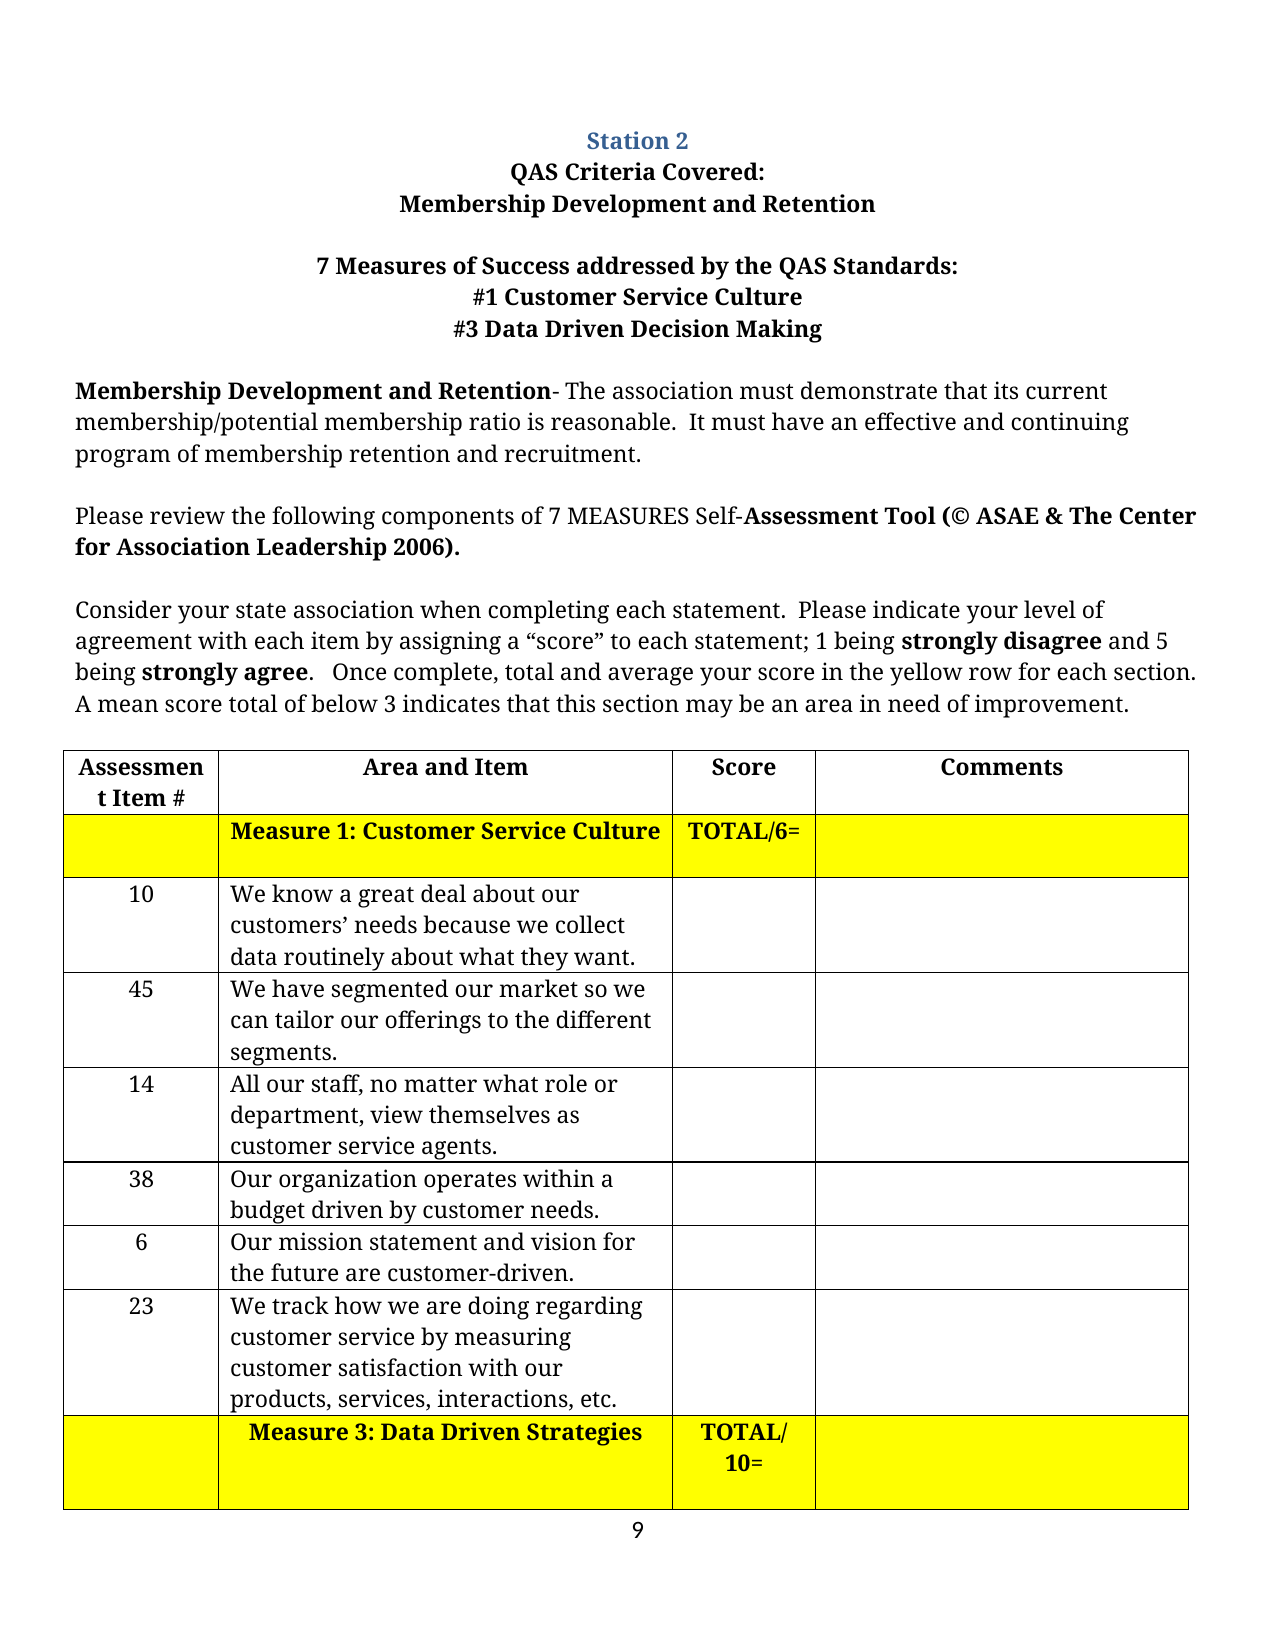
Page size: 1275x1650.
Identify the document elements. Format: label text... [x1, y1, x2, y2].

table_cell [816, 1068, 1188, 1161]
table_cell [673, 973, 815, 1067]
table_cell 10 [64, 878, 218, 972]
text #3 Data Driven Decision Making [75, 312, 1200, 344]
table_cell [816, 1226, 1188, 1288]
table_header Assessment Item # [64, 751, 218, 813]
table_cell [816, 878, 1188, 972]
table_cell [673, 1290, 815, 1414]
table_cell We know a great deal about our customers’ needs because we collect data routinely about what they want. [219, 878, 672, 972]
table_header Area and Item [219, 751, 672, 813]
table_cell [816, 815, 1188, 877]
text Consider your state association when completing each statement. Please indicate your level of agreement with each item by assigning a “score” to each statement; 1 being strongly disagree and 5 being strongly agree. Once complete, total and average your score in the yellow row for each section. A mean score total of below 3 indicates that this section may be an area in need of improvement. [75, 594, 1200, 719]
table_header Comments [816, 751, 1188, 813]
subtitle Station 2 [75, 125, 1200, 156]
table_cell 23 [64, 1290, 218, 1414]
table_cell Measure 3: Data Driven Strategies [219, 1416, 672, 1509]
table_cell Our mission statement and vision for the future are customer-driven. [219, 1226, 672, 1288]
text 7 Measures of Success addressed by the QAS Standards: [75, 250, 1200, 281]
table_cell Measure 1: Customer Service Culture [219, 815, 672, 877]
table_cell [673, 1226, 815, 1288]
text Membership Development and Retention [75, 187, 1200, 219]
table_cell [64, 1416, 218, 1509]
table_cell [816, 973, 1188, 1067]
table_cell [816, 1163, 1188, 1225]
table_cell 14 [64, 1068, 218, 1161]
table_cell All our staff, no matter what role or department, view themselves as customer service agents. [219, 1068, 672, 1161]
text Please review the following components of 7 MEASURES Self-Assessment Tool (© ASAE & The Center for Association Leadership 2006). [75, 500, 1200, 562]
table_cell We track how we are doing regarding customer service by measuring customer satisfaction with our products, services, interactions, etc. [219, 1290, 672, 1414]
table_cell TOTAL/10= [673, 1416, 815, 1509]
table_cell [673, 1163, 815, 1225]
table_header Score [673, 751, 815, 813]
text #1 Customer Service Culture [75, 281, 1200, 312]
table_cell We have segmented our market so we can tailor our offerings to the different segments. [219, 973, 672, 1067]
text Membership Development and Retention- The association must demonstrate that its current membership/potential membership ratio is reasonable. It must have an effective and continuing program of membership retention and recruitment. [75, 375, 1200, 469]
table_cell [816, 1416, 1188, 1509]
table_cell 38 [64, 1163, 218, 1225]
table_cell 45 [64, 973, 218, 1067]
table_cell [64, 815, 218, 877]
text QAS Criteria Covered: [75, 156, 1200, 187]
table_cell 6 [64, 1226, 218, 1288]
table_cell [816, 1290, 1188, 1414]
table_cell [673, 878, 815, 972]
table_cell Our organization operates within a budget driven by customer needs. [219, 1163, 672, 1225]
table_cell [673, 1068, 815, 1161]
table_cell TOTAL/6= [673, 815, 815, 877]
